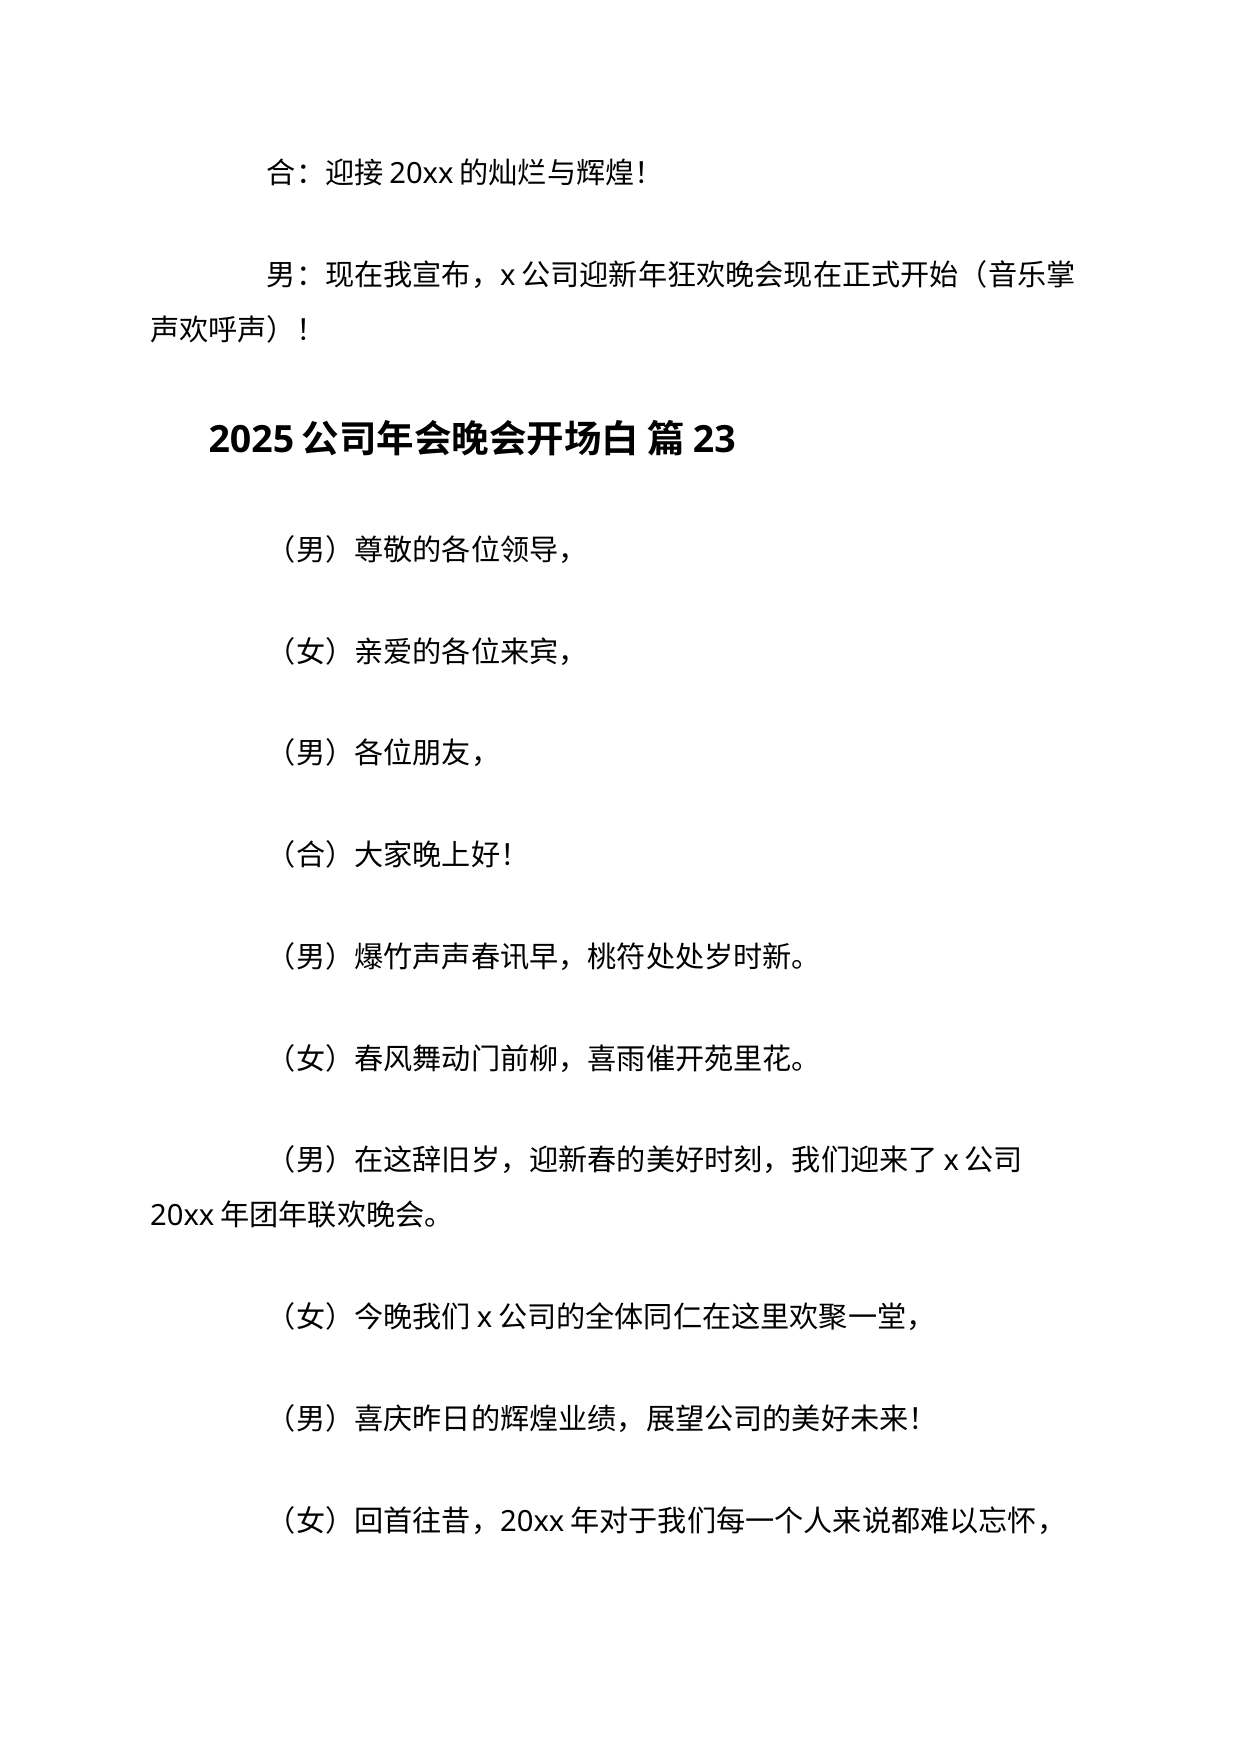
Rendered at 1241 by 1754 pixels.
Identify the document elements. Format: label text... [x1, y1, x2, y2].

text （合）大家晚上好！ [150, 832, 1090, 874]
text （男）各位朋友， [150, 730, 1090, 772]
text （女）亲爱的各位来宾， [150, 628, 1090, 670]
text 合：迎接20xx的灿烂与辉煌！ [150, 150, 1090, 192]
text （男）喜庆昨日的辉煌业绩，展望公司的美好未来！ [150, 1396, 1090, 1438]
text （男）尊敬的各位领导， [150, 526, 1090, 569]
text （女）回首往昔，20xx年对于我们每一个人来说都难以忘怀， [150, 1498, 1090, 1540]
text （女）今晚我们x公司的全体同仁在这里欢聚一堂， [150, 1294, 1090, 1336]
text 男：现在我宣布，x公司迎新年狂欢晚会现在正式开始（音乐掌声欢呼声）！ [150, 252, 1090, 349]
text （女）春风舞动门前柳，喜雨催开苑里花。 [150, 1035, 1090, 1077]
text （男）在这辞旧岁，迎新春的美好时刻，我们迎来了x公司20xx年团年联欢晚会。 [150, 1137, 1090, 1234]
text （男）爆竹声声春讯早，桃符处处岁时新。 [150, 933, 1090, 976]
text 2025公司年会晚会开场白 篇23 [150, 409, 1090, 463]
